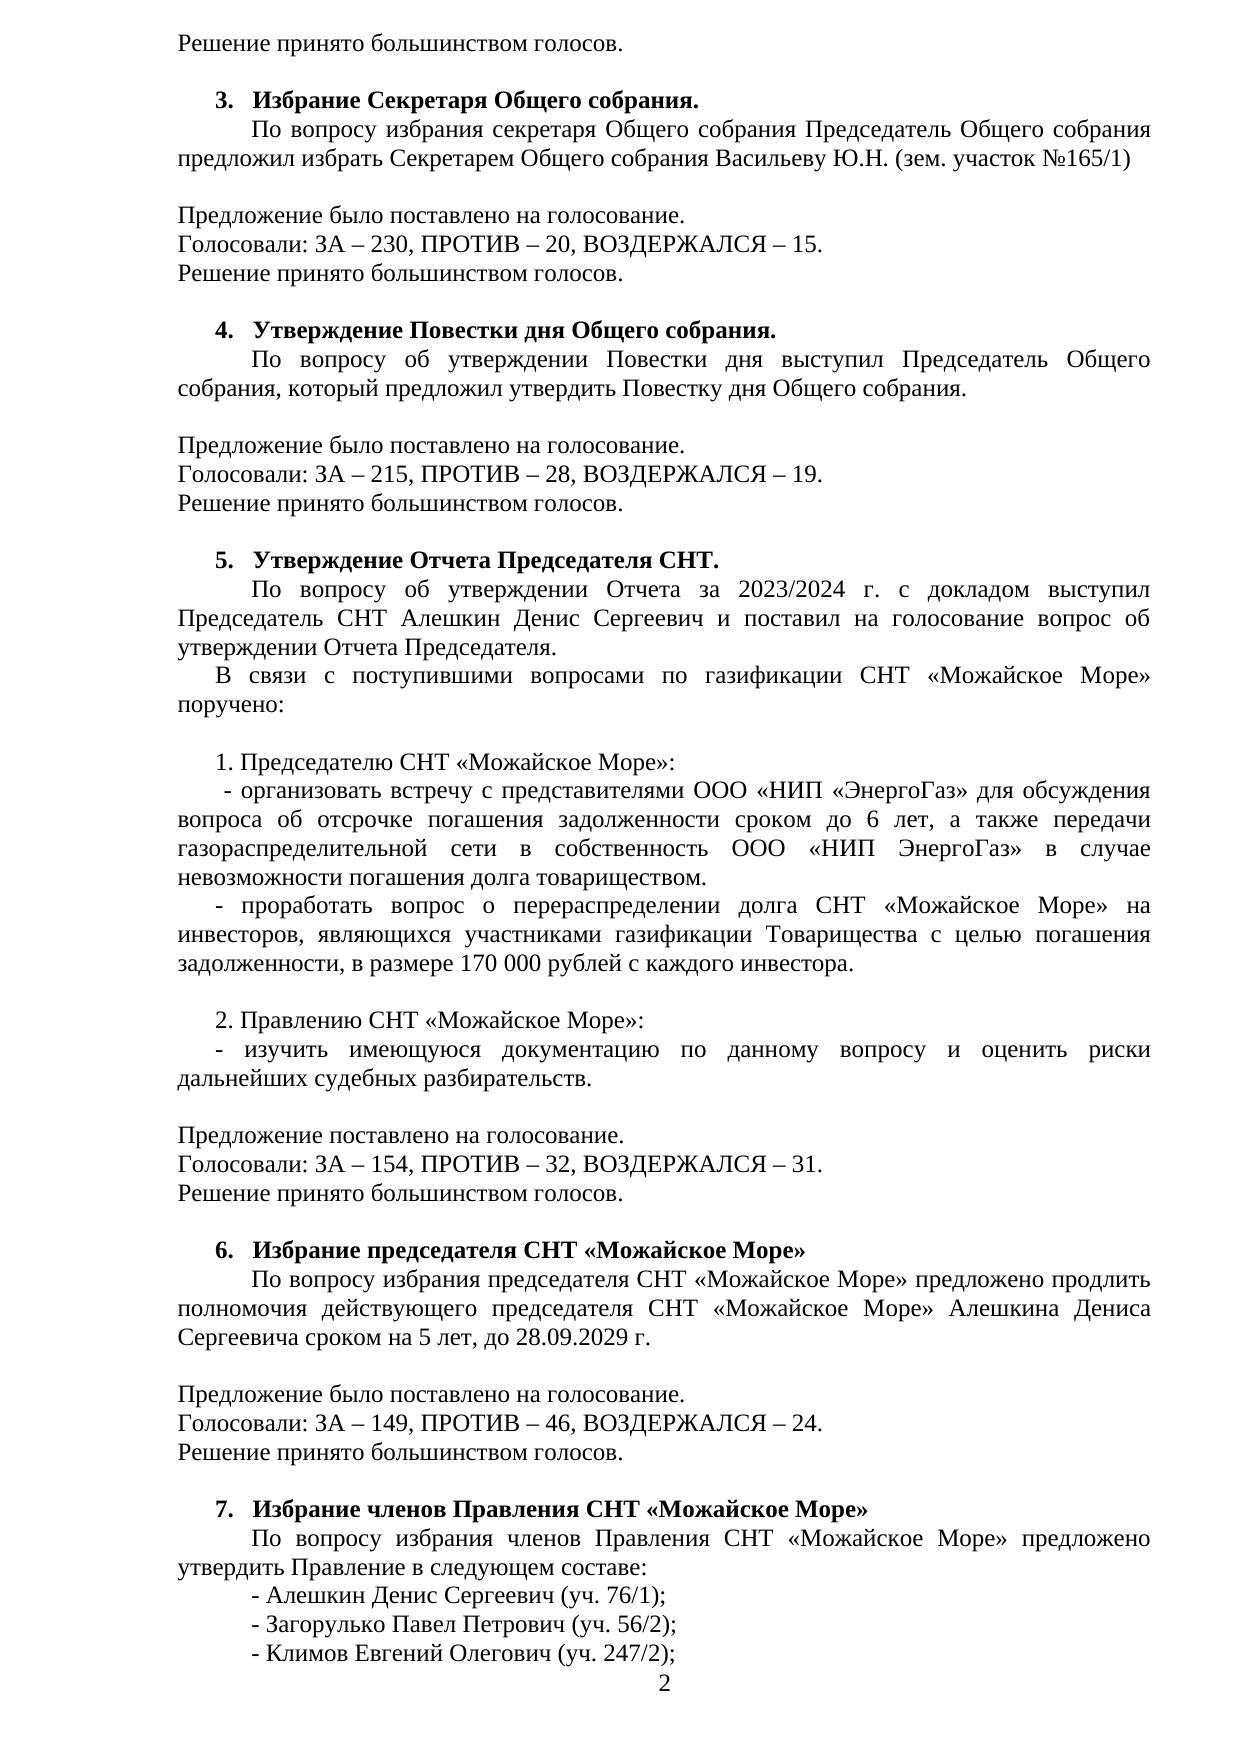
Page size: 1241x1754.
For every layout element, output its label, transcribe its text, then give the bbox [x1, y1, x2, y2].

text Голосовали: ЗА – 154, ПРОТИВ – 32, ВОЗДЕРЖАЛСЯ – 31. [177, 1149, 1152, 1178]
text Решение принято большинством голосов. [177, 28, 1152, 57]
text Голосовали: ЗА – 149, ПРОТИВ – 46, ВОЗДЕРЖАЛСЯ – 24. [177, 1408, 1152, 1437]
text Решение принято большинством голосов. [177, 1437, 1152, 1465]
list Избрание Секретаря Общего собрания. [215, 85, 1152, 114]
list Утверждение Повестки дня Общего собрания. [215, 315, 1152, 344]
text Предложение было поставлено на голосование. [177, 1379, 1152, 1408]
text Предложение было поставлено на голосование. [177, 200, 1152, 229]
list Избрание председателя СНТ «Можайское Море» [215, 1235, 1152, 1264]
text Решение принято большинством голосов. [177, 1178, 1152, 1207]
text Предложение было поставлено на голосование. [177, 430, 1152, 459]
text Предложение поставлено на голосование. [177, 1120, 1152, 1149]
text Голосовали: ЗА – 215, ПРОТИВ – 28, ВОЗДЕРЖАЛСЯ – 19. [177, 459, 1152, 488]
text - Загорулько Павел Петрович (уч. 56/2); [177, 1609, 1152, 1638]
text Решение принято большинством голосов. [177, 258, 1152, 287]
text Решение принято большинством голосов. [177, 488, 1152, 517]
text 2. Правлению СНТ «Можайское Море»: [177, 1005, 1152, 1034]
text По вопросу избрания членов Правления СНТ «Можайское Море» предложено утвердить Правление в следующем составе: [177, 1523, 1152, 1580]
text - Алешкин Денис Сергеевич (уч. 76/1); [177, 1580, 1152, 1609]
text - изучить имеющуюся документацию по данному вопросу и оценить риски дальнейших судебных разбирательств. [177, 1034, 1152, 1092]
text В связи с поступившими вопросами по газификации СНТ «Можайское Море» поручено: [177, 660, 1152, 718]
text По вопросу избрания председателя СНТ «Можайское Море» предложено продлить полномочия действующего председателя СНТ «Можайское Море» Алешкина Дениса Сергеевича сроком на 5 лет, до 28.09.2029 г. [177, 1264, 1152, 1350]
text По вопросу об утверждении Повестки дня выступил Председатель Общего собрания, который предложил утвердить Повестку дня Общего собрания. [177, 344, 1152, 402]
list Утверждение Отчета Председателя СНТ. [215, 545, 1152, 574]
text - организовать встречу с представителями ООО «НИП «ЭнергоГаз» для обсуждения вопроса об отсрочке погашения задолженности сроком до 6 лет, а также передачи газораспределительной сети в собственность ООО «НИП ЭнергоГаз» в случае невозможности погашения долга товариществом. [177, 775, 1152, 890]
text По вопросу избрания секретаря Общего собрания Председатель Общего собрания предложил избрать Секретарем Общего собрания Васильеву Ю.Н. (зем. участок №165/1) [177, 114, 1152, 172]
text Голосовали: ЗА – 230, ПРОТИВ – 20, ВОЗДЕРЖАЛСЯ – 15. [177, 229, 1152, 258]
text 1. Председателю СНТ «Можайское Море»: [177, 747, 1152, 775]
list Избрание членов Правления СНТ «Можайское Море» [215, 1494, 1152, 1523]
text - проработать вопрос о перераспределении долга СНТ «Можайское Море» на инвесторов, являющихся участниками газификации Товарищества с целью погашения задолженности, в размере 170 000 рублей с каждого инвестора. [177, 890, 1152, 977]
text По вопросу об утверждении Отчета за 2023/2024 г. с докладом выступил Председатель СНТ Алешкин Денис Сергеевич и поставил на голосование вопрос об утверждении Отчета Председателя. [177, 574, 1152, 660]
text - Климов Евгений Олегович (уч. 247/2); [177, 1638, 1152, 1667]
